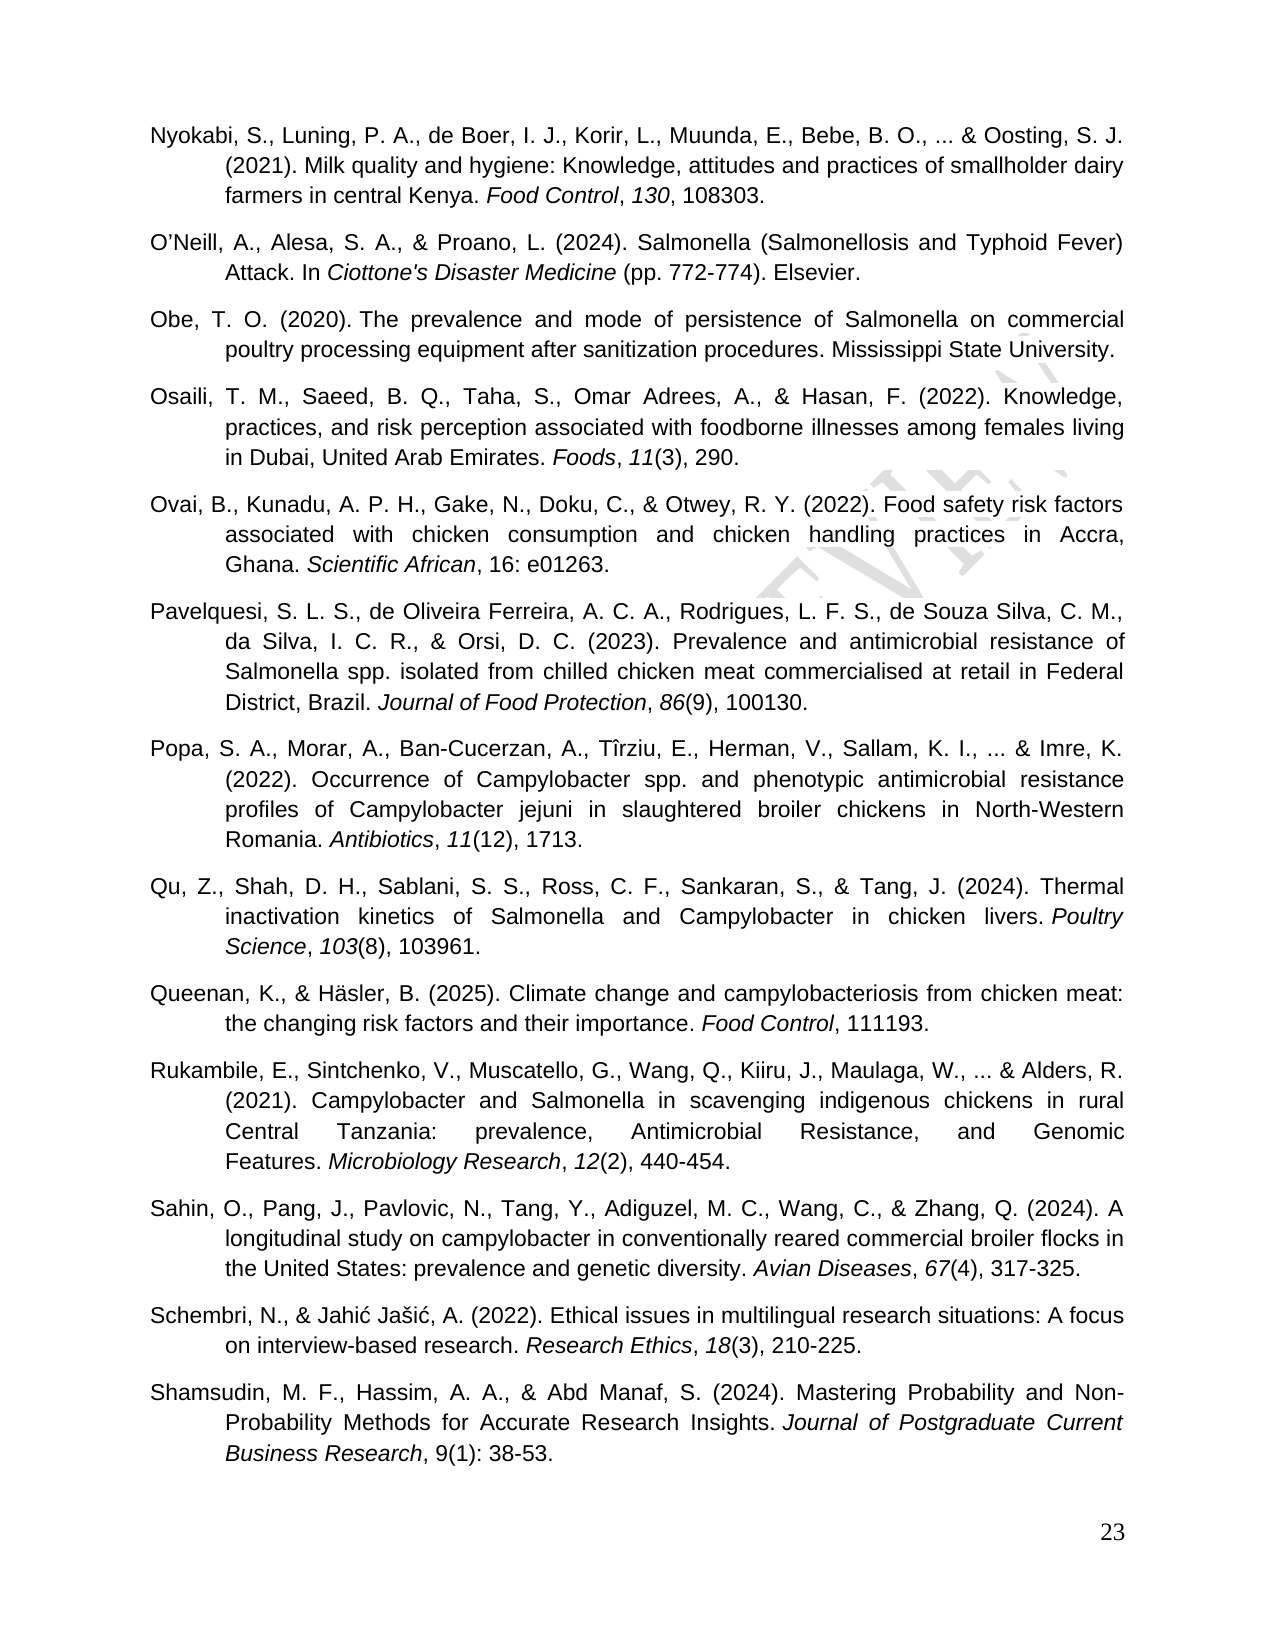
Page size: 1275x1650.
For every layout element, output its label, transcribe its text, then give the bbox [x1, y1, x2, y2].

text Sahin, O., Pang, J., Pavlovic, N., Tang, Y., Adiguzel, M. C., Wang, C., & Zhang, Q. (2024). A longitudinal study on campylobacter in conventionally reared commercial broiler flocks in the United States: prevalence and genetic diversity. Avian Diseases, 67(4), 317-325. [150, 1221, 1125, 1282]
text Rukambile, E., Sintchenko, V., Muscatello, G., Wang, Q., Kiiru, J., Maulaga, W., ... & Alders, R. (2021). Campylobacter and Salmonella in scavenging indigenous chickens in rural Central Tanzania: prevalence, Antimicrobial Resistance, and Genomic Features. Microbiology Research, 12(2), 440-454. [150, 1084, 1125, 1174]
text Qu, Z., Shah, D. H., Sablani, S. S., Ross, C. F., Sankaran, S., & Tang, J. (2024). Thermal inactivation kinetics of Salmonella and Campylobacter in chicken livers. Poultry Science, 103(8), 103961. [150, 899, 1125, 960]
text Ovai, B., Kunadu, A. P. H., Gake, N., Doku, C., & Otwey, R. Y. (2022). Food safety risk factors associated with chicken consumption and chicken handling practices in Accra, Ghana. Scientific African, 16: e01263. [150, 517, 1125, 577]
text Osaili, T. M., Saeed, B. Q., Taha, S., Omar Adrees, A., & Hasan, F. (2022). Knowledge, practices, and risk perception associated with foodborne illnesses among females living in Dubai, United Arab Emirates. Foods, 11(3), 290. [150, 410, 1125, 470]
text Nyokabi, S., Luning, P. A., de Boer, I. J., Korir, L., Muunda, E., Bebe, B. O., ... & Oosting, S. J. (2021). Milk quality and hygiene: Knowledge, attitudes and practices of smallholder dairy farmers in central Kenya. Food Control, 130, 108303. [150, 148, 1125, 209]
text Queenan, K., & Häsler, B. (2025). Climate change and campylobacteriosis from chicken meat: the changing risk factors and their importance. Food Control, 111193. [150, 1007, 1125, 1037]
text Popa, S. A., Morar, A., Ban-Cucerzan, A., Tîrziu, E., Herman, V., Sallam, K. I., ... & Imre, K. (2022). Occurrence of Campylobacter spp. and phenotypic antimicrobial resistance profiles of Campylobacter jejuni in slaughtered broiler chickens in North-Western Romania. Antibiotics, 11(12), 1713. [150, 762, 1125, 852]
text Obe, T. O. (2020). The prevalence and mode of persistence of Salmonella on commercial poultry processing equipment after sanitization procedures. Mississippi State University. [150, 333, 1125, 363]
text Pavelquesi, S. L. S., de Oliveira Ferreira, A. C. A., Rodrigues, L. F. S., de Souza Silva, C. M., da Silva, I. C. R., & Orsi, D. C. (2023). Prevalence and antimicrobial resistance of Salmonella spp. isolated from chilled chicken meat commercialised at retail in Federal District, Brazil. Journal of Food Protection, 86(9), 100130. [150, 624, 1125, 715]
text O’Neill, A., Alesa, S. A., & Proano, L. (2024). Salmonella (Salmonellosis and Typhoid Fever) Attack. In Ciottone's Disaster Medicine (pp. 772-774). Elsevier. [150, 256, 1125, 286]
text Schembri, N., & Jahić Jašić, A. (2022). Ethical issues in multilingual research situations: A focus on interview-based research. Research Ethics, 18(3), 210-225. [150, 1328, 1125, 1359]
text Shamsudin, M. F., Hassim, A. A., & Abd Manaf, S. (2024). Mastering Probability and Non-Probability Methods for Accurate Research Insights. Journal of Postgraduate Current Business Research, 9(1): 38-53. [150, 1406, 1125, 1466]
